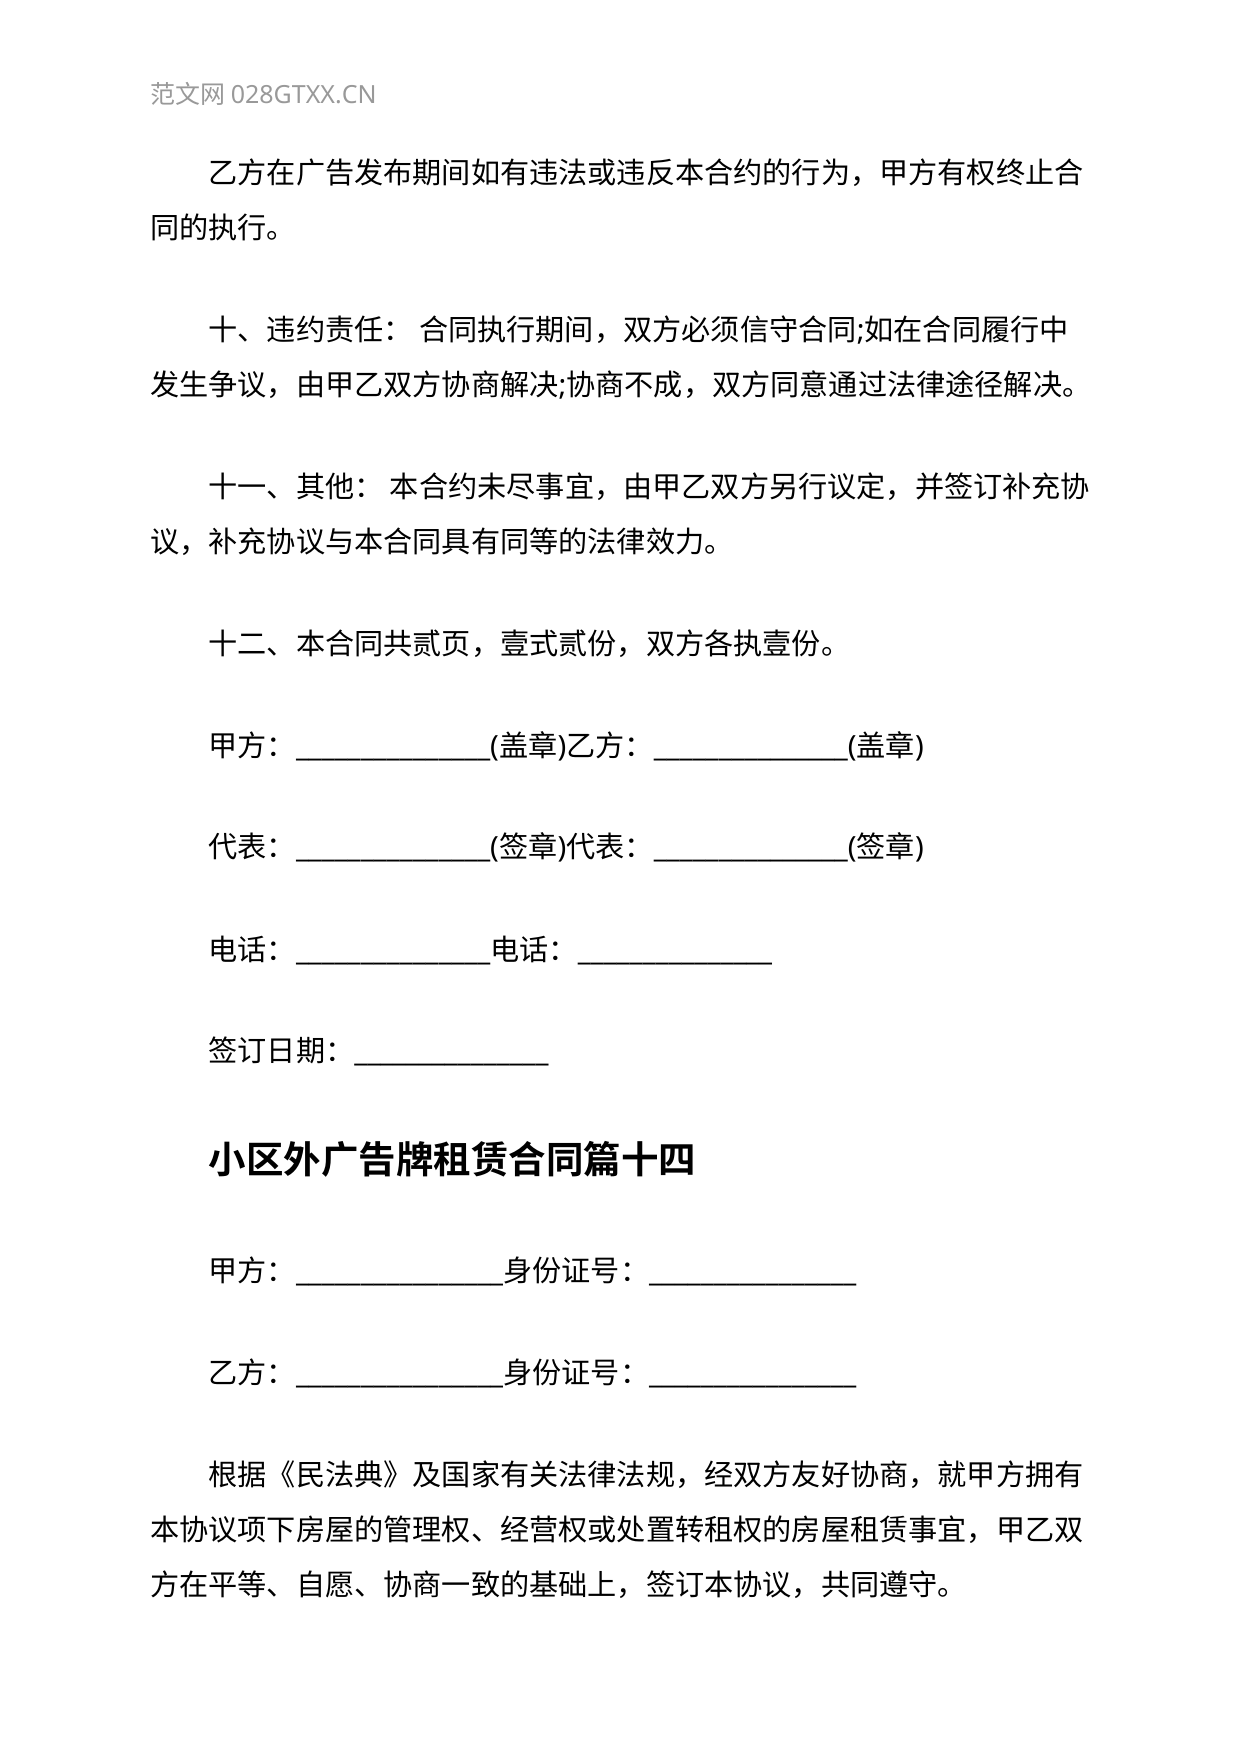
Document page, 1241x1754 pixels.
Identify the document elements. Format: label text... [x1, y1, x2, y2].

text 甲方：________________身份证号：________________ [150, 1247, 1090, 1290]
text 十、违约责任： 合同执行期间，双方必须信守合同;如在合同履行中发生争议，由甲乙双方协商解决;协商不成，双方同意通过法律途径解决。 [150, 307, 1090, 404]
text 电话：_______________电话：_______________ [150, 926, 1090, 968]
text 小区外广告牌租赁合同篇十四 [150, 1130, 1090, 1184]
text 代表：_______________(签章)代表：_______________(签章) [150, 824, 1090, 866]
text 签订日期：_______________ [150, 1028, 1090, 1070]
text 乙方在广告发布期间如有违法或违反本合约的行为，甲方有权终止合同的执行。 [150, 150, 1090, 247]
text 甲方：_______________(盖章)乙方：_______________(盖章) [150, 722, 1090, 764]
text 十一、其他： 本合约未尽事宜，由甲乙双方另行议定，并签订补充协议，补充协议与本合同具有同等的法律效力。 [150, 464, 1090, 561]
text 根据《民法典》及国家有关法律法规，经双方友好协商，就甲方拥有本协议项下房屋的管理权、经营权或处置转租权的房屋租赁事宜，甲乙双方在平等、自愿、协商一致的基础上，签订本协议，共同遵守。 [150, 1451, 1090, 1603]
text 十二、本合同共贰页，壹式贰份，双方各执壹份。 [150, 620, 1090, 663]
text 乙方：________________身份证号：________________ [150, 1349, 1090, 1392]
